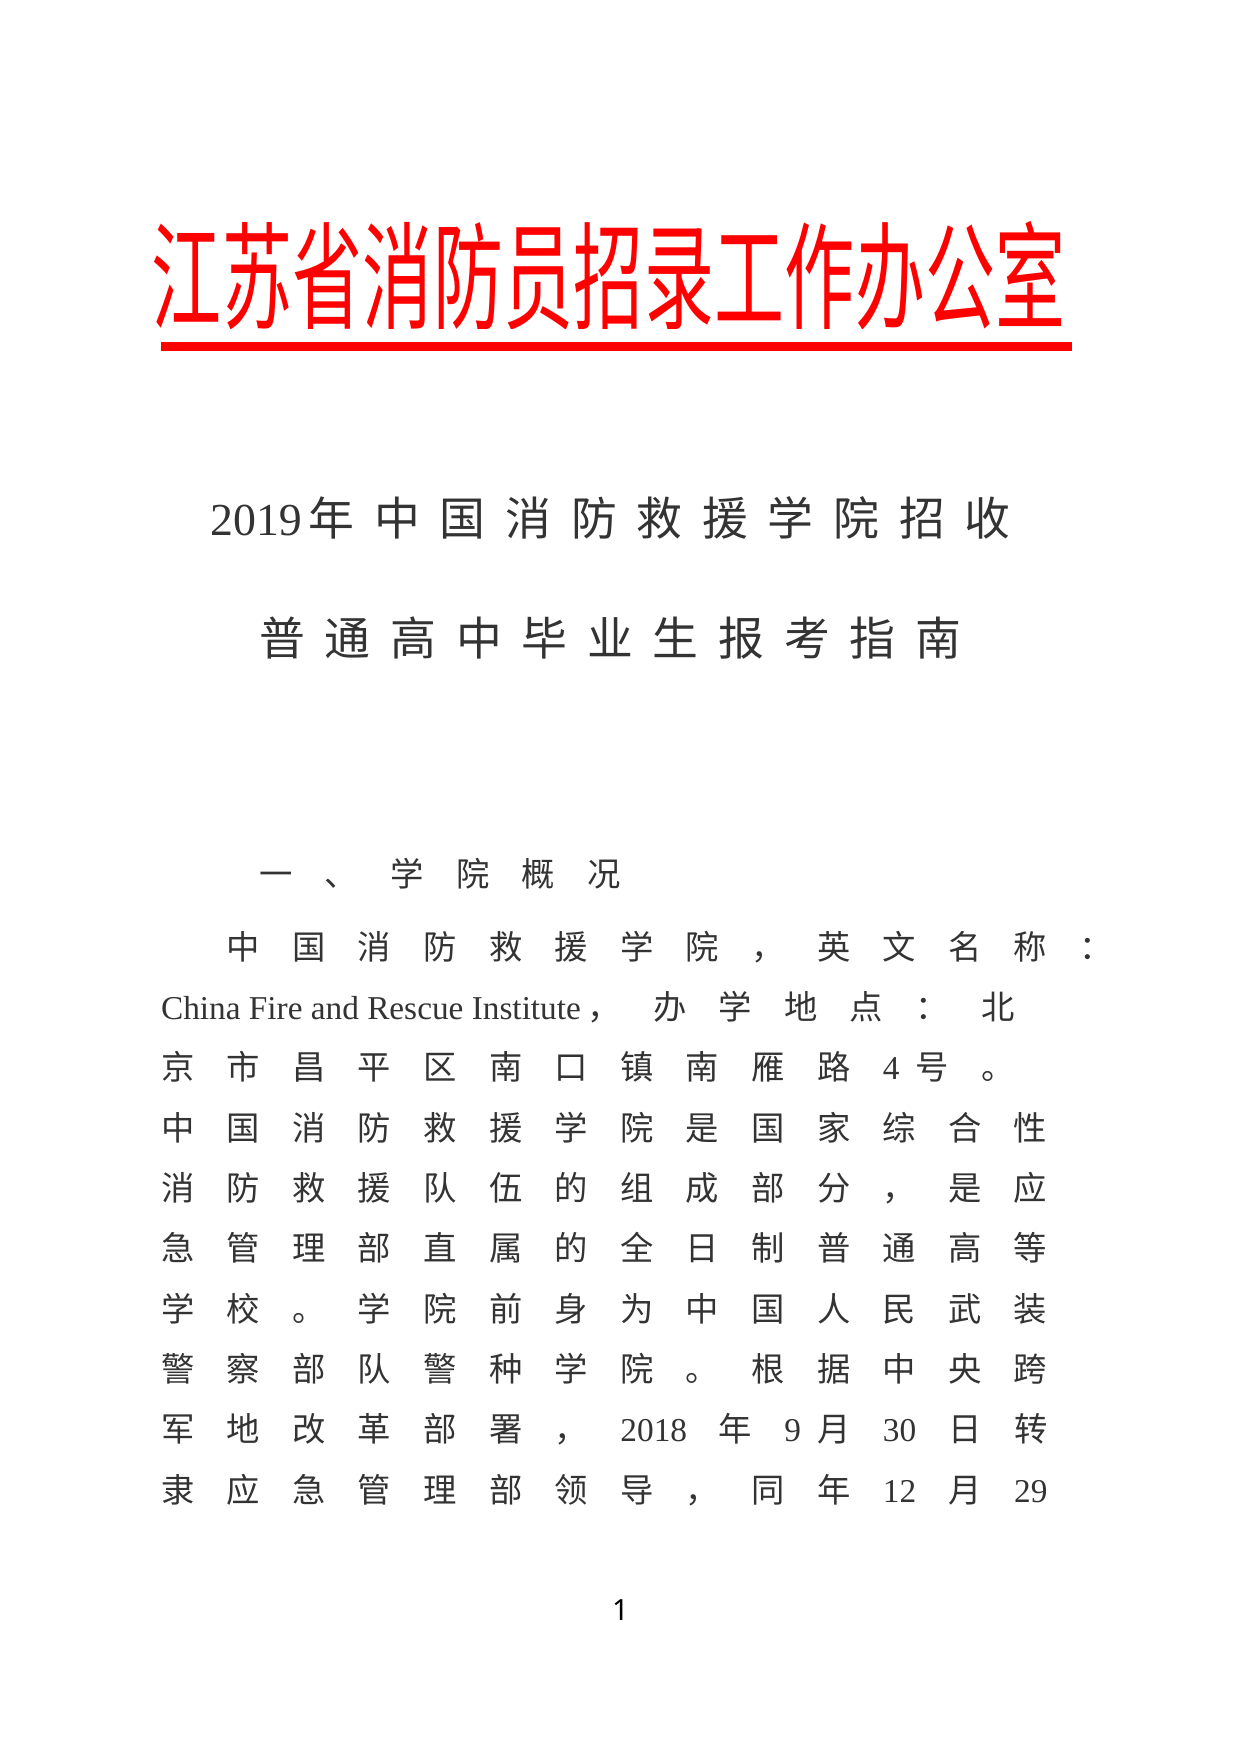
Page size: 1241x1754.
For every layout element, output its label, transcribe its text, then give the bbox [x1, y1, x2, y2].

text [161, 914, 1079, 1518]
text 2019年中国消防救援学院招收 [161, 455, 1079, 575]
text 一、学院概况 [161, 842, 1079, 902]
text 普通高中毕业生报考指南 [161, 575, 1079, 696]
